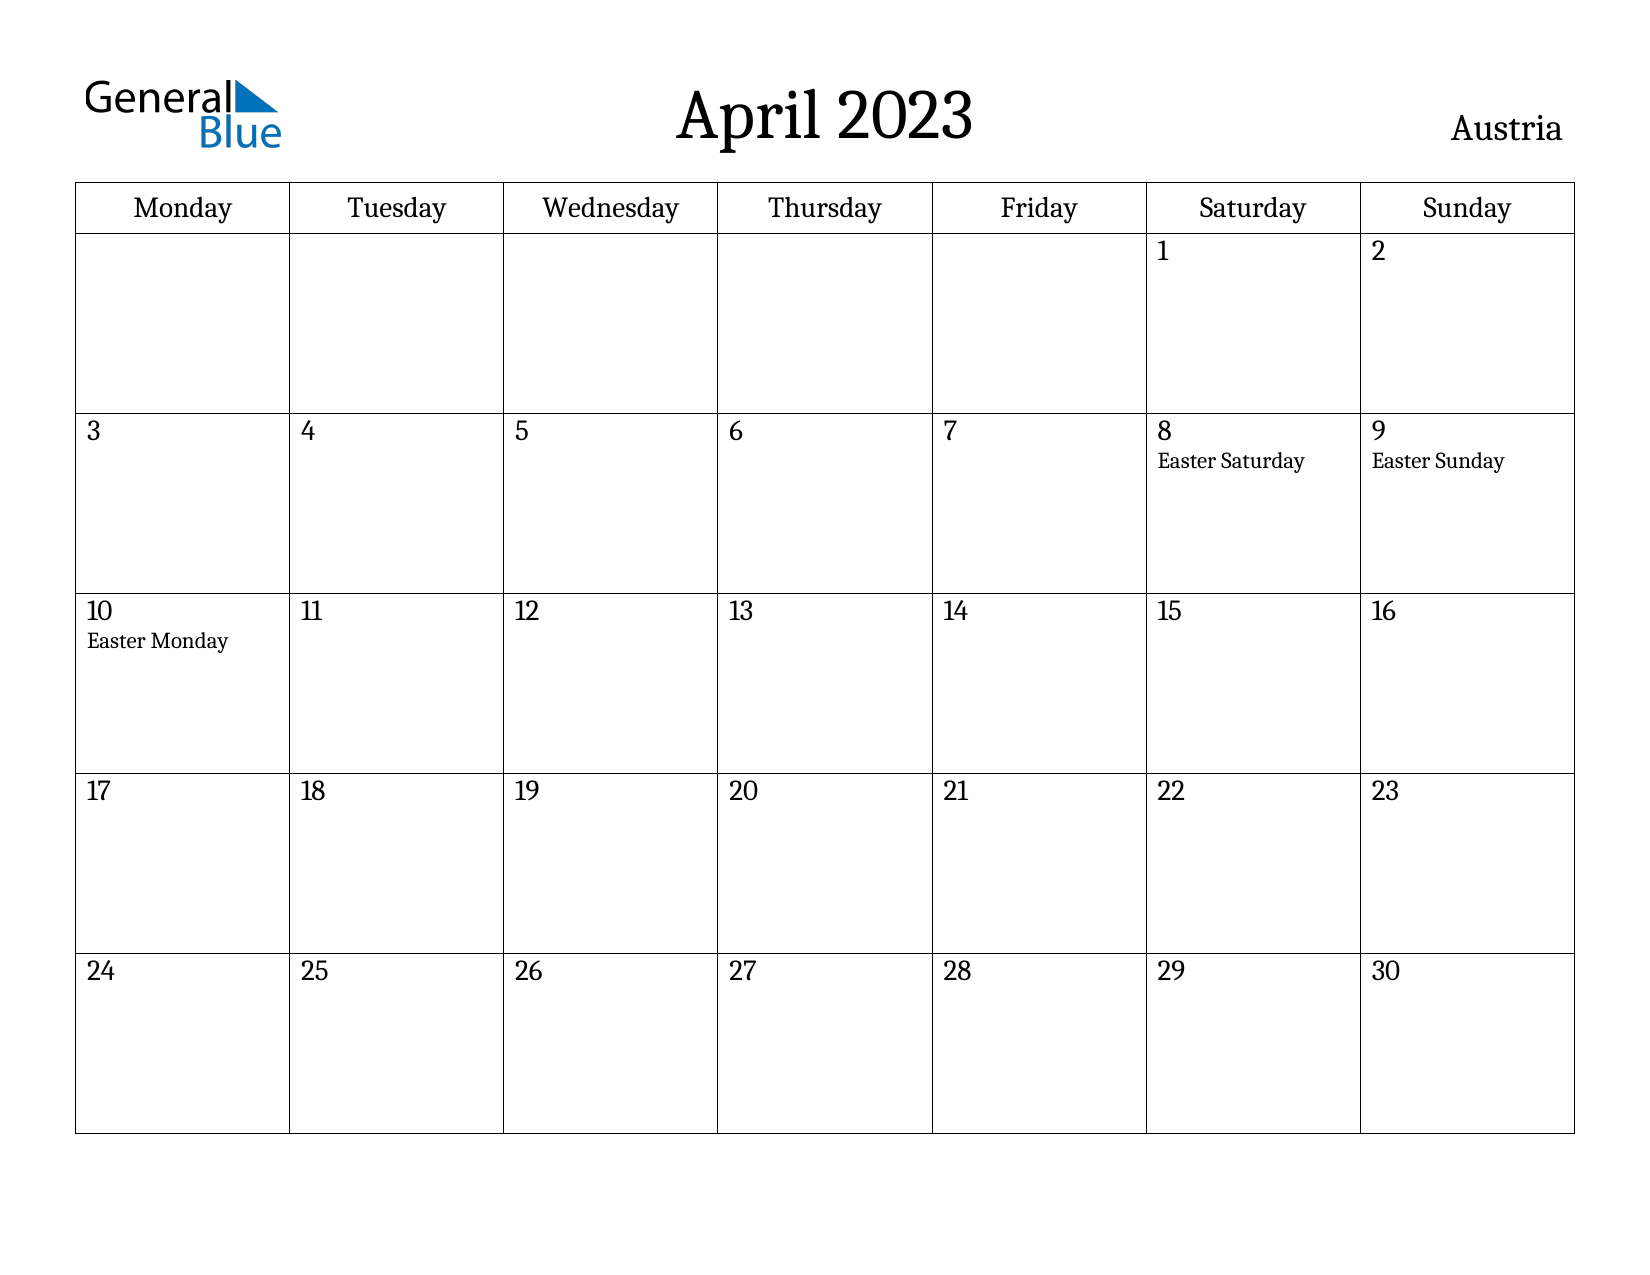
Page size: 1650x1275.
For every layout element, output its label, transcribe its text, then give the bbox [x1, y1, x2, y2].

table_cell Monday [76, 183, 289, 233]
table_cell 4 [290, 414, 503, 447]
table_cell 9 [1361, 414, 1574, 447]
table_cell Friday [933, 183, 1146, 233]
table_cell 16 [1361, 594, 1574, 627]
table_cell [504, 234, 717, 267]
table_cell Thursday [718, 183, 932, 233]
table_cell 1 [1147, 234, 1360, 267]
table_cell [1147, 988, 1360, 1133]
table_cell 18 [290, 774, 503, 807]
table_header April 2023 [504, 75, 1146, 182]
table_cell 15 [1147, 594, 1360, 627]
table_cell [718, 234, 932, 267]
table_cell [718, 808, 932, 953]
table_cell Wednesday [504, 183, 717, 233]
table_cell [504, 448, 717, 593]
table_cell Saturday [1147, 183, 1360, 233]
table_cell 24 [76, 954, 289, 987]
table_cell 6 [718, 414, 932, 447]
table_cell [718, 267, 932, 413]
table_cell [1361, 627, 1574, 773]
table_cell [933, 234, 1146, 267]
table_cell [718, 448, 932, 593]
table_cell [290, 234, 503, 267]
table_cell 19 [504, 774, 717, 807]
table_cell [933, 267, 1146, 413]
table_cell [290, 267, 503, 413]
table_cell [718, 627, 932, 773]
table_cell [933, 627, 1146, 773]
table_cell [718, 988, 932, 1133]
table_cell [1361, 808, 1574, 953]
table_cell 12 [504, 594, 717, 627]
table_cell 29 [1147, 954, 1360, 987]
table_cell Tuesday [290, 183, 503, 233]
table_cell [933, 448, 1146, 593]
table_cell 28 [933, 954, 1146, 987]
table_cell [1147, 627, 1360, 773]
table_cell [290, 627, 503, 773]
table_cell [504, 988, 717, 1133]
table_cell 23 [1361, 774, 1574, 807]
table_cell 22 [1147, 774, 1360, 807]
table_cell [1361, 267, 1574, 413]
table_cell [933, 988, 1146, 1133]
table_cell 13 [718, 594, 932, 627]
table_cell [1147, 808, 1360, 953]
table_header [76, 75, 503, 182]
table_cell 14 [933, 594, 1146, 627]
table_cell [76, 267, 289, 413]
table_cell 17 [76, 774, 289, 807]
table_cell [504, 267, 717, 413]
table_cell 30 [1361, 954, 1574, 987]
table_cell [290, 808, 503, 953]
table_cell 2 [1361, 234, 1574, 267]
table_header Austria [1146, 75, 1574, 182]
table_cell 8 [1147, 414, 1360, 447]
table_cell [1361, 988, 1574, 1133]
table_cell [290, 448, 503, 593]
table_cell 5 [504, 414, 717, 447]
table_cell [1147, 267, 1360, 413]
table_cell 10 [76, 594, 289, 627]
table_cell [933, 808, 1146, 953]
table_cell [504, 627, 717, 773]
table_cell [76, 234, 289, 267]
table_cell 21 [933, 774, 1146, 807]
table_cell Easter Monday [76, 627, 289, 773]
table_cell 11 [290, 594, 503, 627]
table_cell 26 [504, 954, 717, 987]
table_cell Easter Sunday [1361, 448, 1574, 593]
picture [86, 80, 281, 148]
table_cell 3 [76, 414, 289, 447]
table_cell 25 [290, 954, 503, 987]
table_cell 7 [933, 414, 1146, 447]
table_cell Easter Saturday [1147, 448, 1360, 593]
table_cell Sunday [1361, 183, 1574, 233]
table_cell [76, 448, 289, 593]
table_cell [76, 988, 289, 1133]
table_cell [290, 988, 503, 1133]
table_cell 27 [718, 954, 932, 987]
table_cell [76, 808, 289, 953]
table_cell 20 [718, 774, 932, 807]
table_cell [504, 808, 717, 953]
